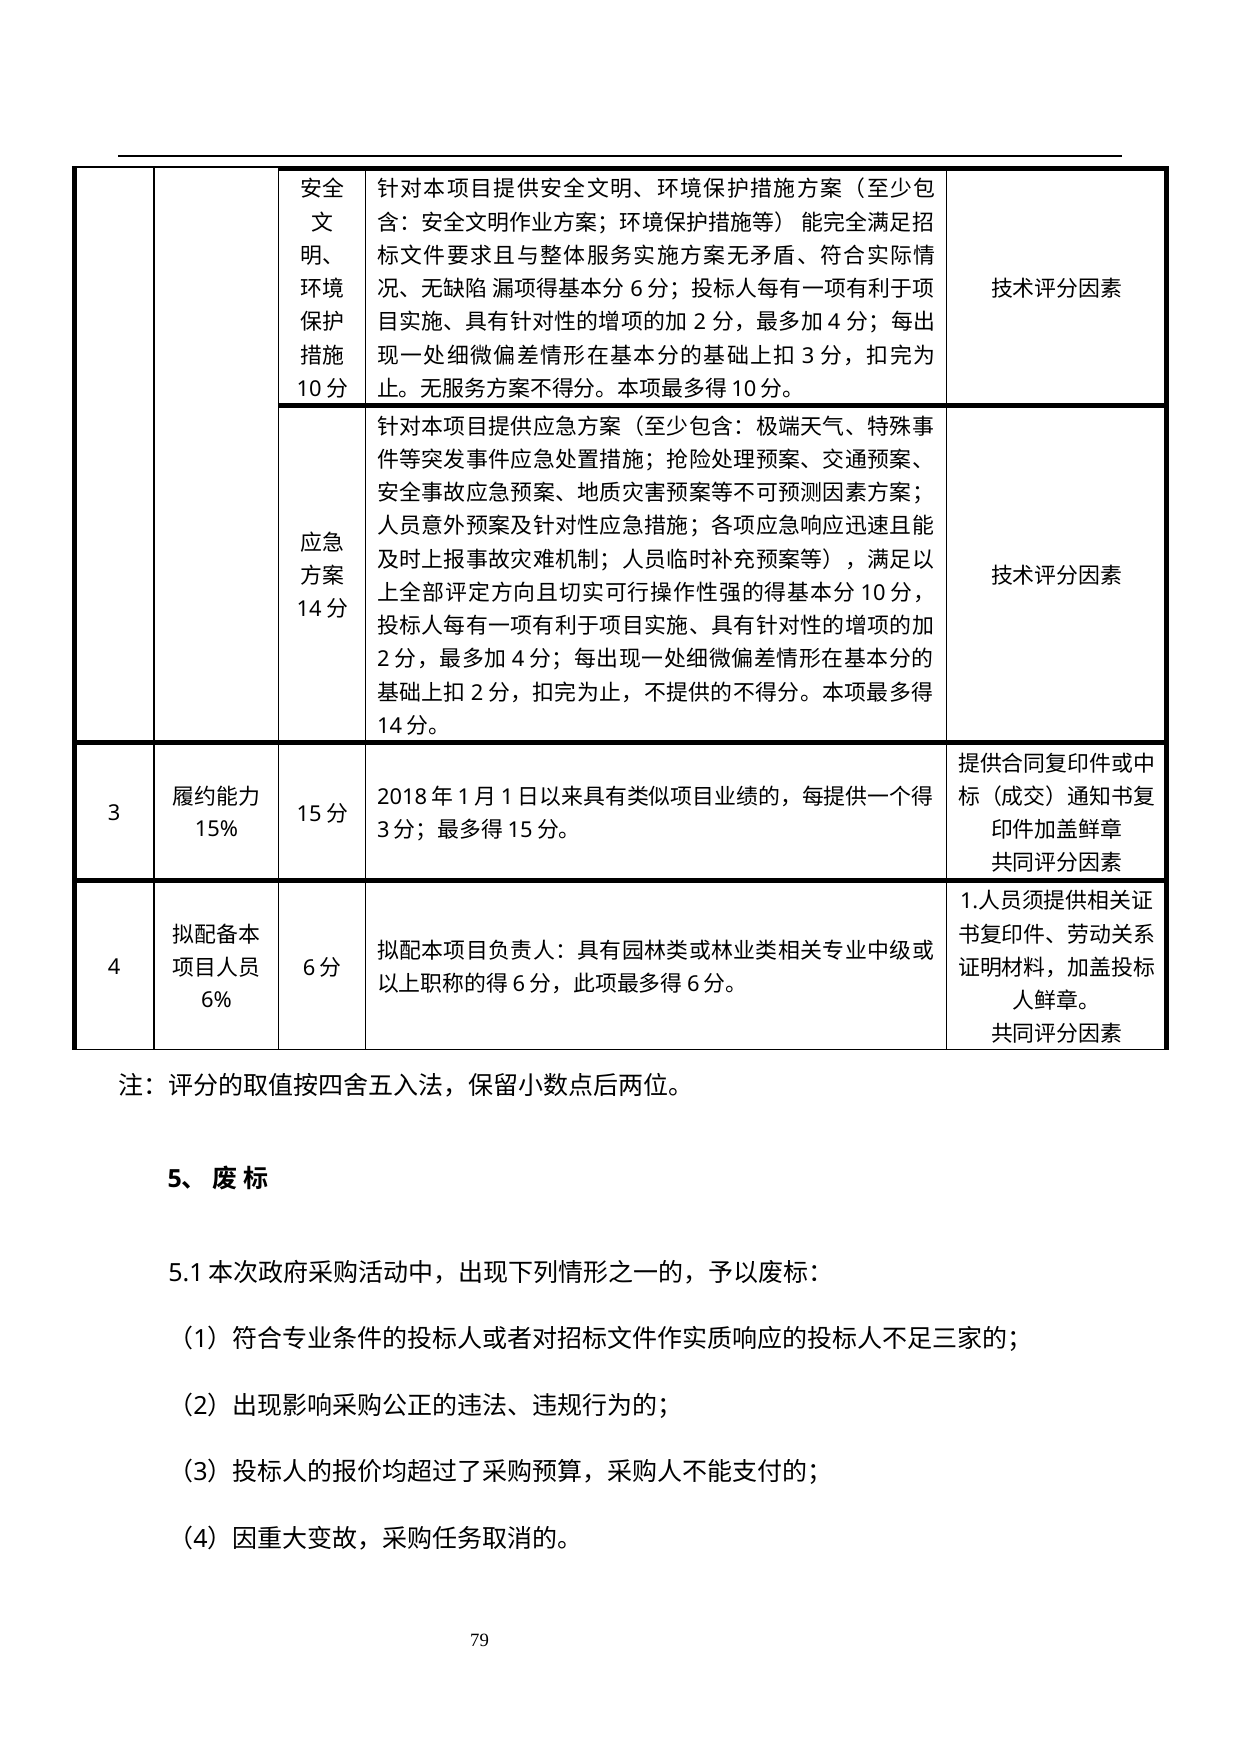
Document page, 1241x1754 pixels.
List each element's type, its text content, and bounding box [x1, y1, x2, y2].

text 注：评分的取值按四舍五入法，保留小数点后两位。 [118, 1050, 1122, 1117]
table_cell 6分 [279, 883, 365, 1049]
table_cell 针对本项目提供应急方案（至少包含：极端天气、特殊事件等突发事件应急处置措施；抢险处理预案、交通预案、安全事故应急预案、地质灾害预案等不可预测因素方案；人员意外预案及针对性应急措施；各项应急响应迅速且能及时上报事故灾难机制；人员临时补充预案等），满足以上全部评定方向且切实可行操作性强的得基本分10分，投标人每有一项有利于项目实施、具有针对性的增项的加2分，最多加4分；每出现一处细微偏差情形在基本分的基础上扣2分，扣完为止，不提供的不得分。本项最多得14分。 [366, 408, 946, 740]
table_cell 15分 [279, 745, 365, 878]
table_cell 3 [77, 745, 153, 878]
table_cell 应急方案 14分 [279, 408, 365, 740]
table_cell 安全文明、环境保护措施10分 [279, 171, 365, 403]
table_cell 履约能力15% [155, 745, 278, 878]
subtitle 5、 废 标 [118, 1144, 1122, 1210]
table_cell 技术评分因素 [947, 408, 1164, 740]
table_cell 1.人员须提供相关证书复印件、劳动关系证明材料，加盖投标人鲜章。 共同评分因素 [947, 883, 1164, 1049]
text 5.1本次政府采购活动中，出现下列情形之一的，予以废标： [118, 1237, 1122, 1304]
text （1）符合专业条件的投标人或者对招标文件作实质响应的投标人不足三家的； [118, 1304, 1122, 1370]
table_cell 拟配备本项目人员 6% [155, 883, 278, 1049]
text （2）出现影响采购公正的违法、违规行为的； [118, 1370, 1122, 1437]
table_cell 4 [77, 883, 153, 1049]
text （4）因重大变故，采购任务取消的。 [118, 1503, 1122, 1570]
table_cell 拟配本项目负责人：具有园林类或林业类相关专业中级或以上职称的得6分，此项最多得6分。 [366, 883, 946, 1049]
table_cell 针对本项目提供安全文明、环境保护措施方案（至少包含：安全文明作业方案；环境保护措施等） 能完全满足招标文件要求且与整体服务实施方案无矛盾、符合实际情况、无缺陷 漏项得基本分6分；投标人每有一项有利于项目实施、具有针对性的增项的加 2 分，最多加4 分；每出现一处细微偏差情形在基本分的基础上扣3分，扣完为止。无服务方案不得分。本项最多得10分。 [366, 171, 946, 403]
table_cell 技术评分因素 [947, 171, 1164, 403]
text （3）投标人的报价均超过了采购预算，采购人不能支付的； [118, 1437, 1122, 1503]
table_cell 提供合同复印件或中标（成交）通知书复印件加盖鲜章 共同评分因素 [947, 745, 1164, 878]
table_cell 2018年1月1日以来具有类似项目业绩的，每提供一个得3分；最多得15分。 [366, 745, 946, 878]
